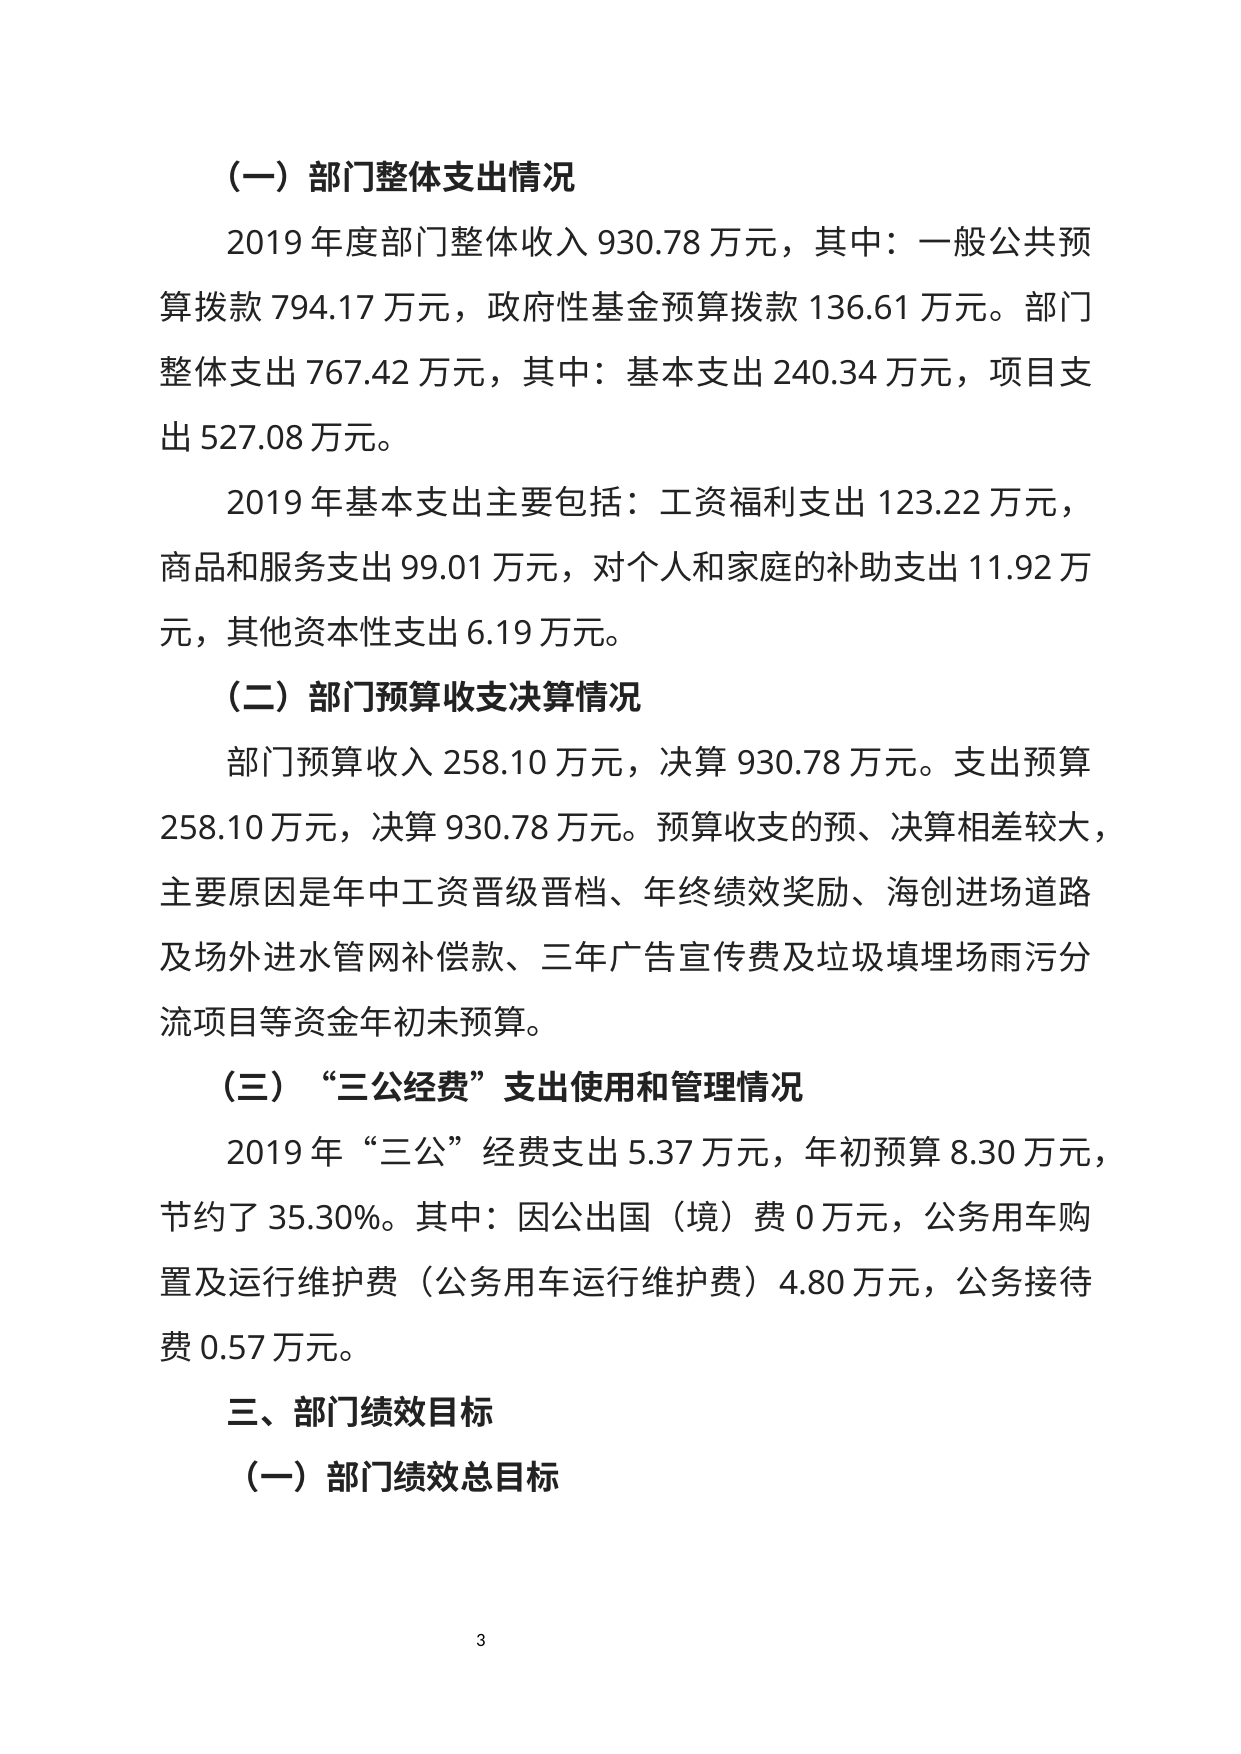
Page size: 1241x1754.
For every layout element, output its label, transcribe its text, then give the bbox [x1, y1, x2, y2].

text （一）部门绩效总目标 [159, 1443, 1092, 1508]
text 2019年基本支出主要包括：工资福利支出123.22万元，商品和服务支出99.01万元，对个人和家庭的补助支出11.92万元，其他资本性支出6.19万元。 [159, 468, 1092, 663]
text 三、部门绩效目标 [159, 1378, 1092, 1443]
text 2019年度部门整体收入930.78万元，其中：一般公共预算拨款794.17万元，政府性基金预算拨款136.61万元。部门整体支出767.42万元，其中：基本支出240.34万元，项目支出527.08万元。 [159, 208, 1092, 468]
text 部门预算收入258.10万元，决算930.78万元。支出预算258.10万元，决算930.78万元。预算收支的预、决算相差较大，主要原因是年中工资晋级晋档、年终绩效奖励、海创进场道路及场外进水管网补偿款、三年广告宣传费及垃圾填埋场雨污分流项目等资金年初未预算。 [159, 728, 1092, 1053]
text （一）部门整体支出情况 [159, 143, 1092, 208]
text 2019年“三公”经费支出5.37万元，年初预算8.30万元，节约了35.30%。其中：因公出国（境）费0万元，公务用车购置及运行维护费（公务用车运行维护费）4.80万元，公务接待费0.57万元。 [159, 1118, 1092, 1378]
text （二）部门预算收支决算情况 [159, 663, 1092, 728]
text （三）“三公经费”支出使用和管理情况 [203, 1053, 1092, 1118]
